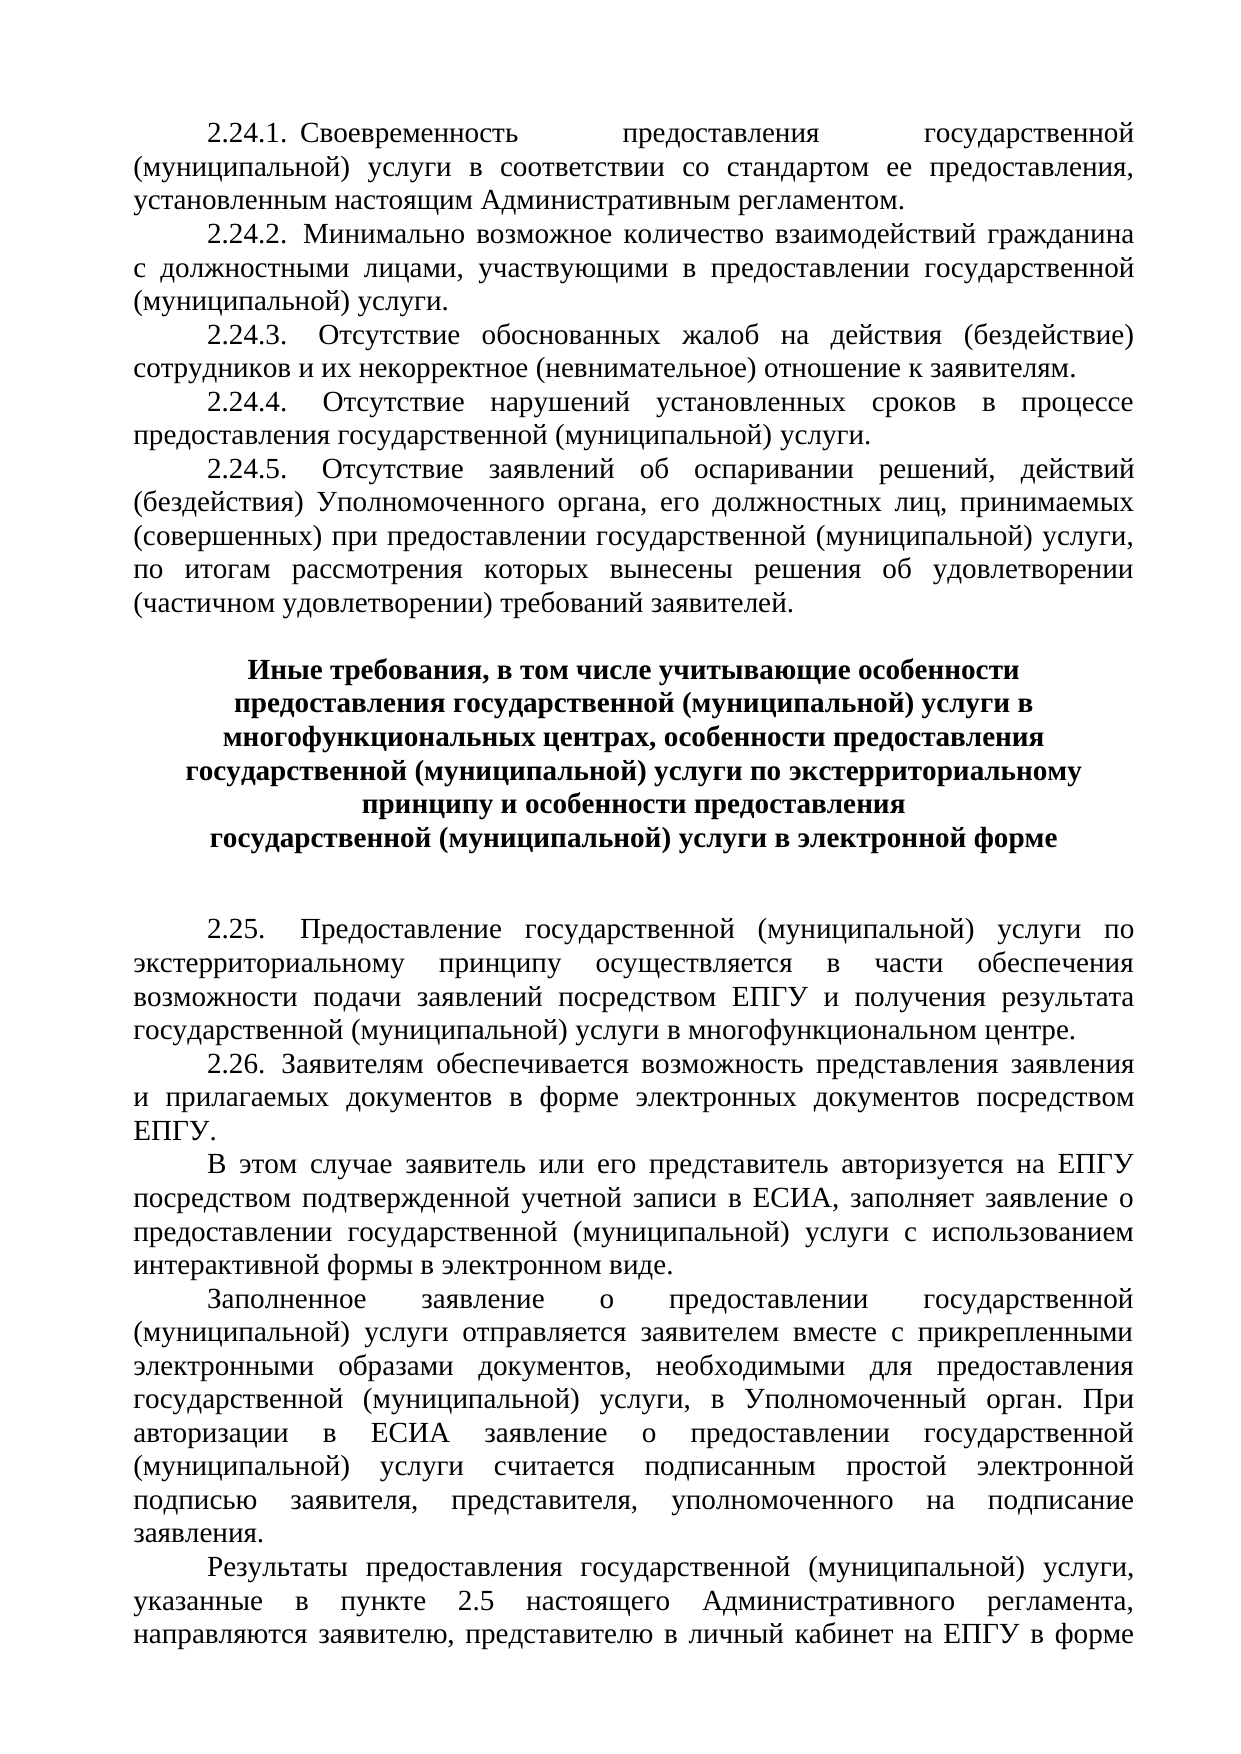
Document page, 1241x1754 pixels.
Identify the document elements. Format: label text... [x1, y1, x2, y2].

list Отсутствие заявлений об оспаривании решений, действий (бездействия) Уполномоченного органа, его должностных лиц, принимаемых (совершенных) при предоставлении государственной (муниципальной) услуги, по итогам рассмотрения которых вынесены решения об удовлетворении (частичном удовлетворении) требований заявителей. [133, 451, 1134, 619]
list Заявителям обеспечивается возможность представления заявления и прилагаемых документов в форме электронных документов посредством ЕПГУ. [133, 1046, 1135, 1147]
list Предоставление государственной (муниципальной) услуги по экстерриториальному принципу осуществляется в части обеспечения возможности подачи заявлений посредством ЕПГУ и получения результата государственной (муниципальной) услуги в многофункциональном центре. [133, 912, 1134, 1046]
list Своевременность предоставления государственной (муниципальной) услуги в соответствии со стандартом ее предоставления, установленным настоящим Административным регламентом. [133, 115, 1134, 216]
list Минимально возможное количество взаимодействий гражданина с должностными лицами, участвующими в предоставлении государственной (муниципальной) услуги. [133, 216, 1134, 317]
text государственной (муниципальной) услуги в электронной форме [134, 820, 1133, 853]
text Заполненное заявление о предоставлении государственной (муниципальной) услуги отправляется заявителем вместе с прикрепленными электронными образами документов, необходимыми для предоставления государственной (муниципальной) услуги, в Уполномоченный орган. При авторизации в ЕСИА заявление о предоставлении государственной (муниципальной) услуги считается подписанным простой электронной подписью заявителя, представителя, уполномоченного на подписание заявления. [133, 1281, 1134, 1549]
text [133, 1549, 1134, 1650]
list Отсутствие обоснованных жалоб на действия (бездействие) сотрудников и их некорректное (невнимательное) отношение к заявителям. [133, 317, 1134, 384]
text В этом случае заявитель или его представитель авторизуется на ЕПГУ посредством подтвержденной учетной записи в ЕСИА, заполняет заявление о предоставлении государственной (муниципальной) услуги с использованием интерактивной формы в электронном виде. [133, 1147, 1134, 1281]
subtitle Иные требования, в том числе учитывающие особенности предоставления государственной (муниципальной) услуги в многофункциональных центрах, особенности предоставления государственной (муниципальной) услуги по экстерриториальному принципу и особенности предоставления [146, 652, 1121, 820]
list Отсутствие нарушений установленных сроков в процессе предоставления государственной (муниципальной) услуги. [133, 384, 1134, 451]
